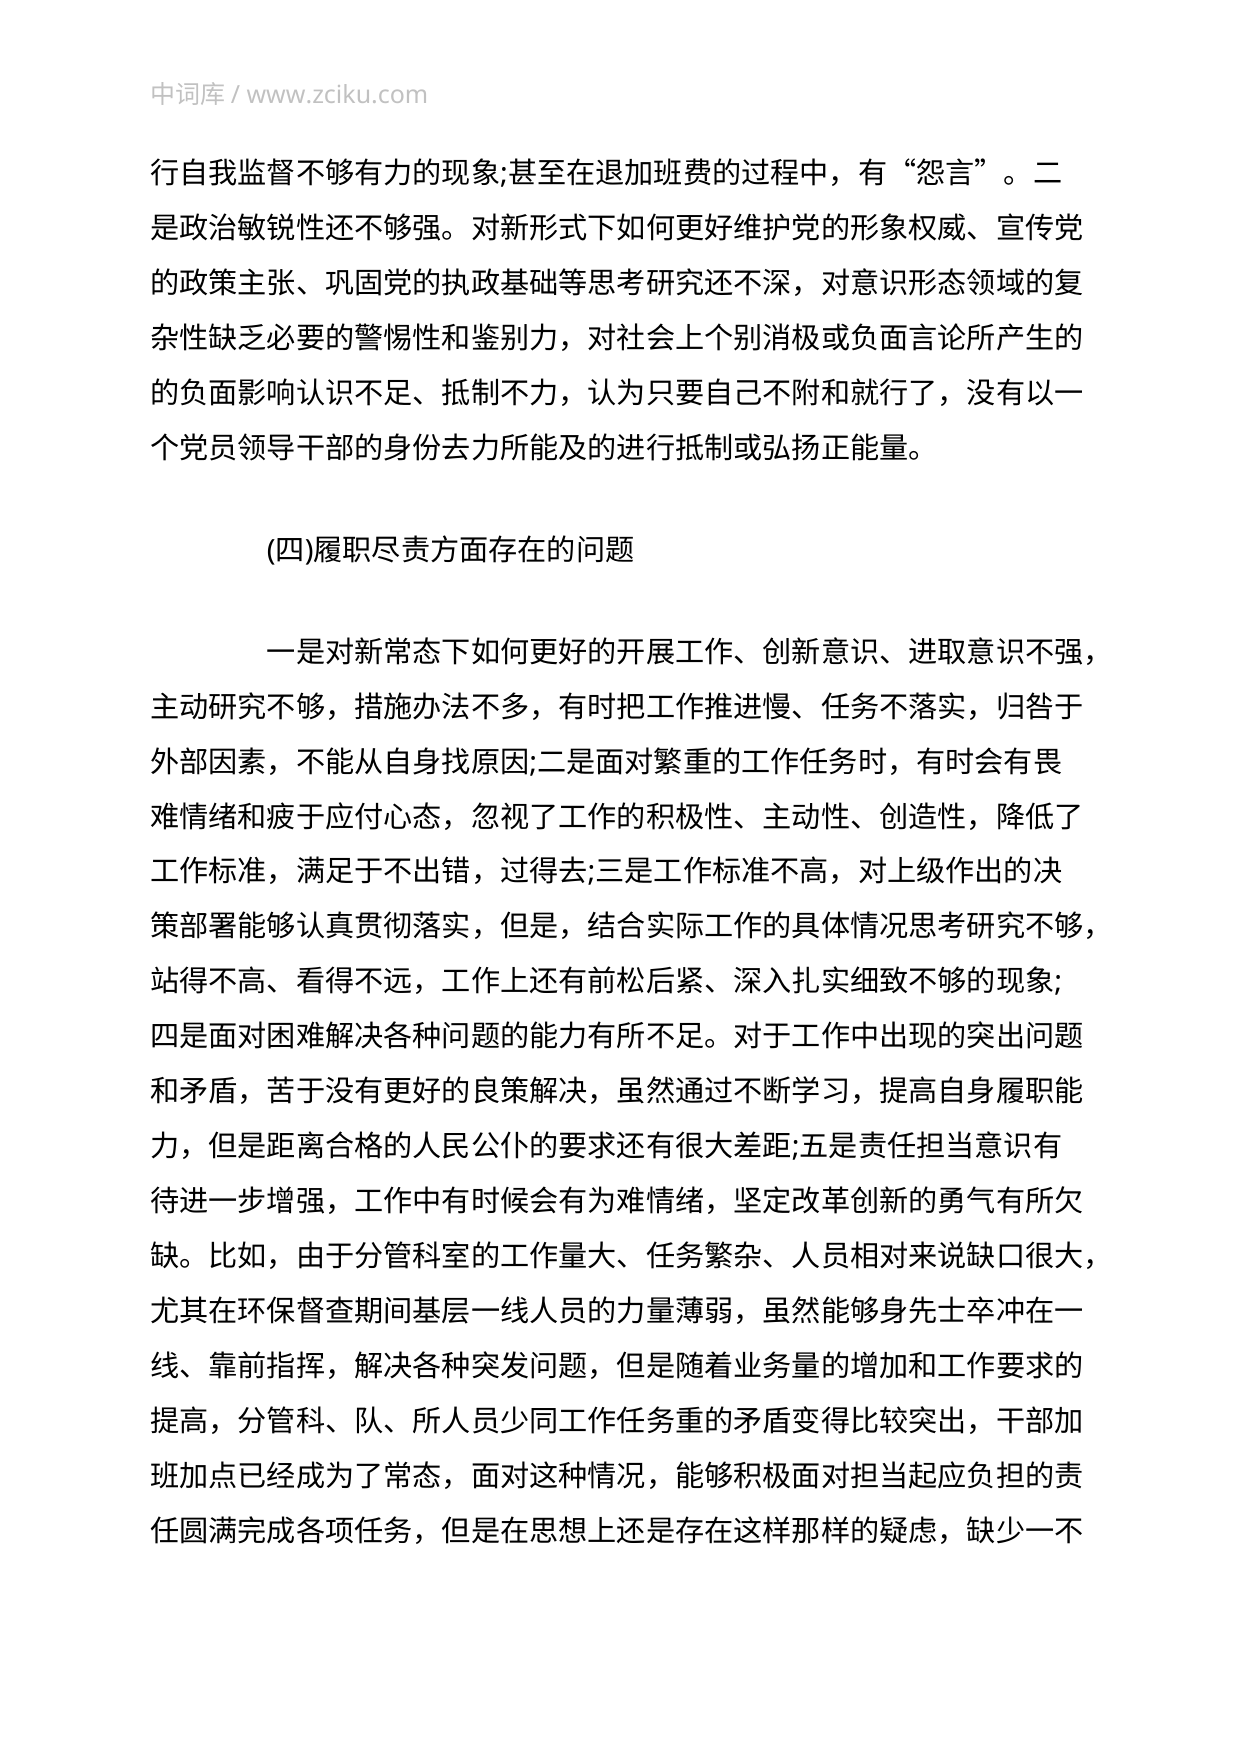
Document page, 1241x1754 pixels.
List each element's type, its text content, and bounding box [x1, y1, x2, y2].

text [150, 150, 1090, 467]
text (四)履职尽责方面存在的问题 [150, 526, 1090, 569]
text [150, 628, 1090, 1549]
